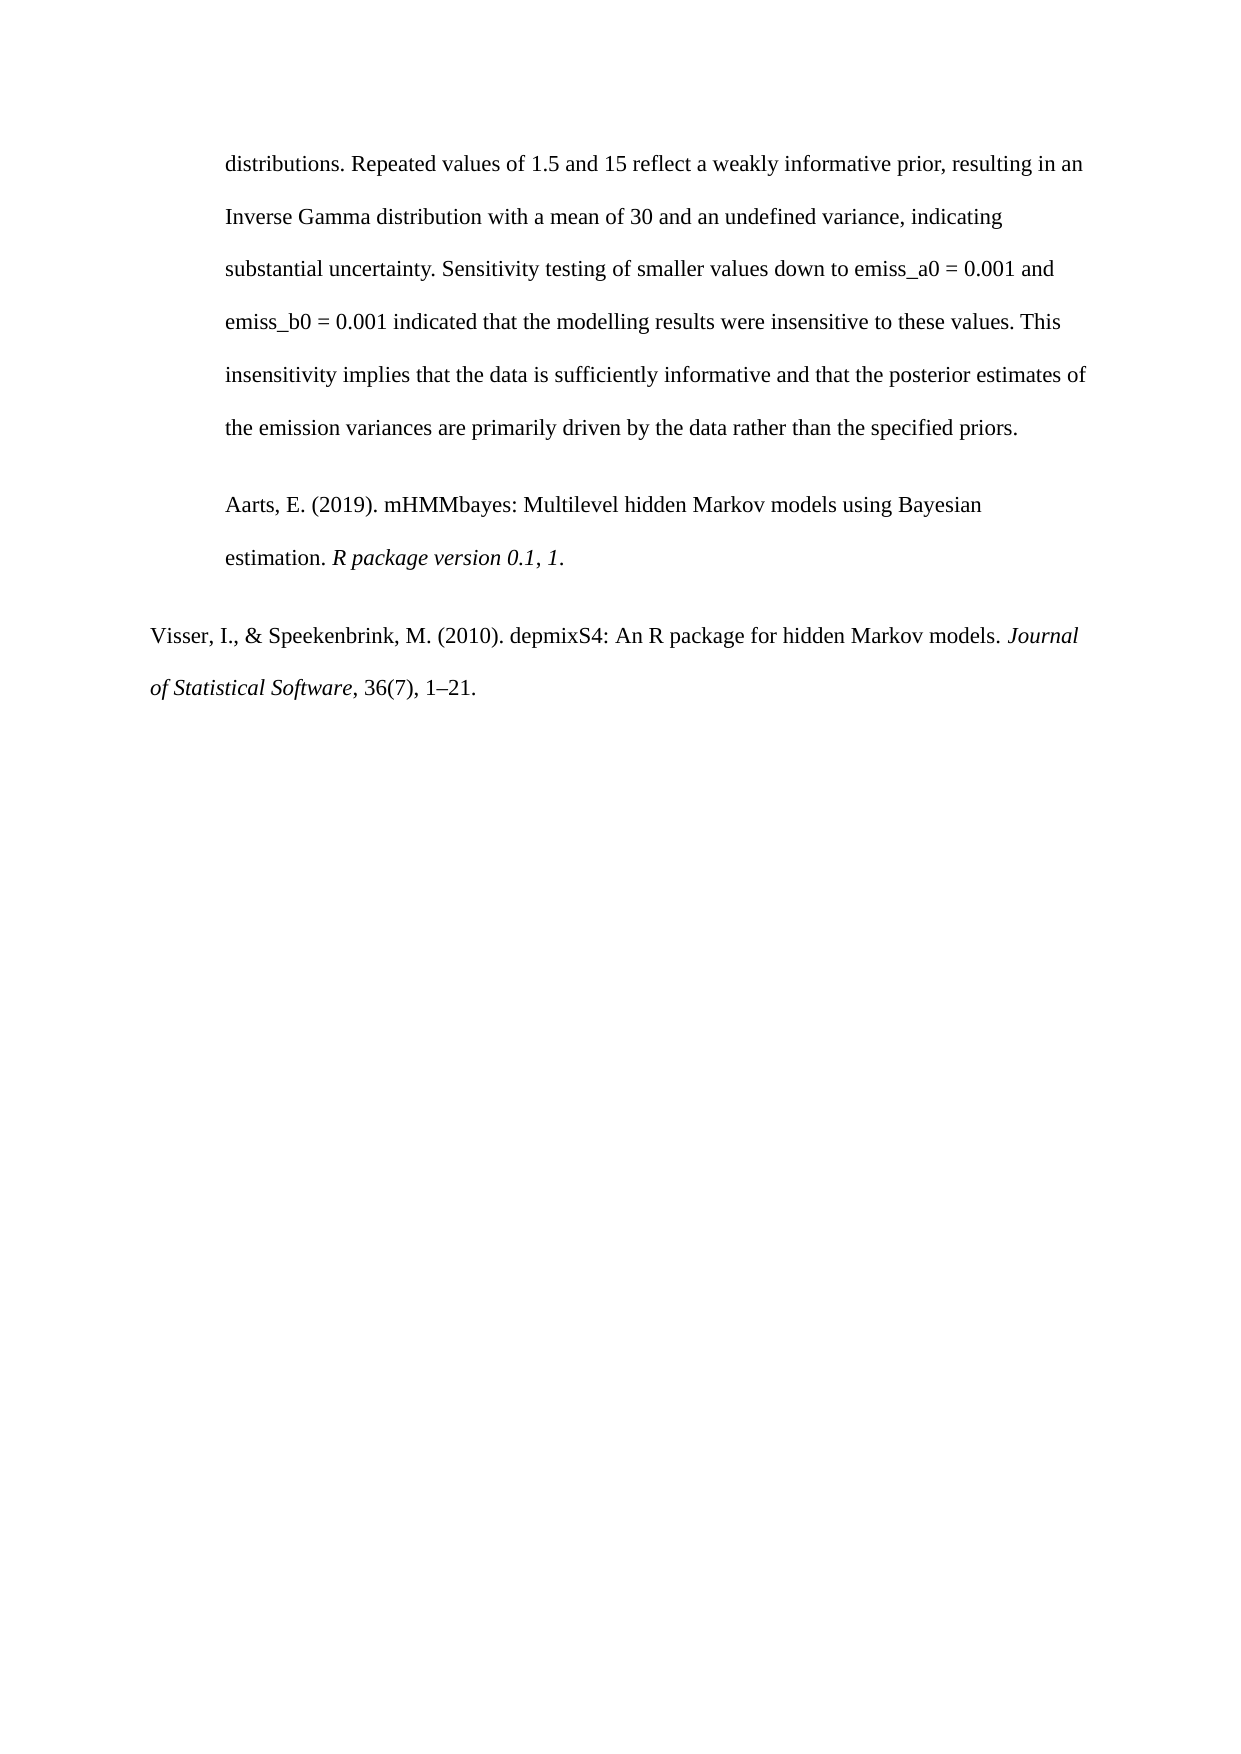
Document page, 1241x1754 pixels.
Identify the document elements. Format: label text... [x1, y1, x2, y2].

text Aarts, E. (2019). mHMMbayes: Multilevel hidden Markov models using Bayesian estimation. R package version 0.1, 1. [225, 491, 1090, 570]
text Visser, I., & Speekenbrink, M. (2010). depmixS4: An R package for hidden Markov models. Journal of Statistical Software, 36(7), 1–21. [150, 622, 1090, 701]
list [187, 150, 1090, 440]
